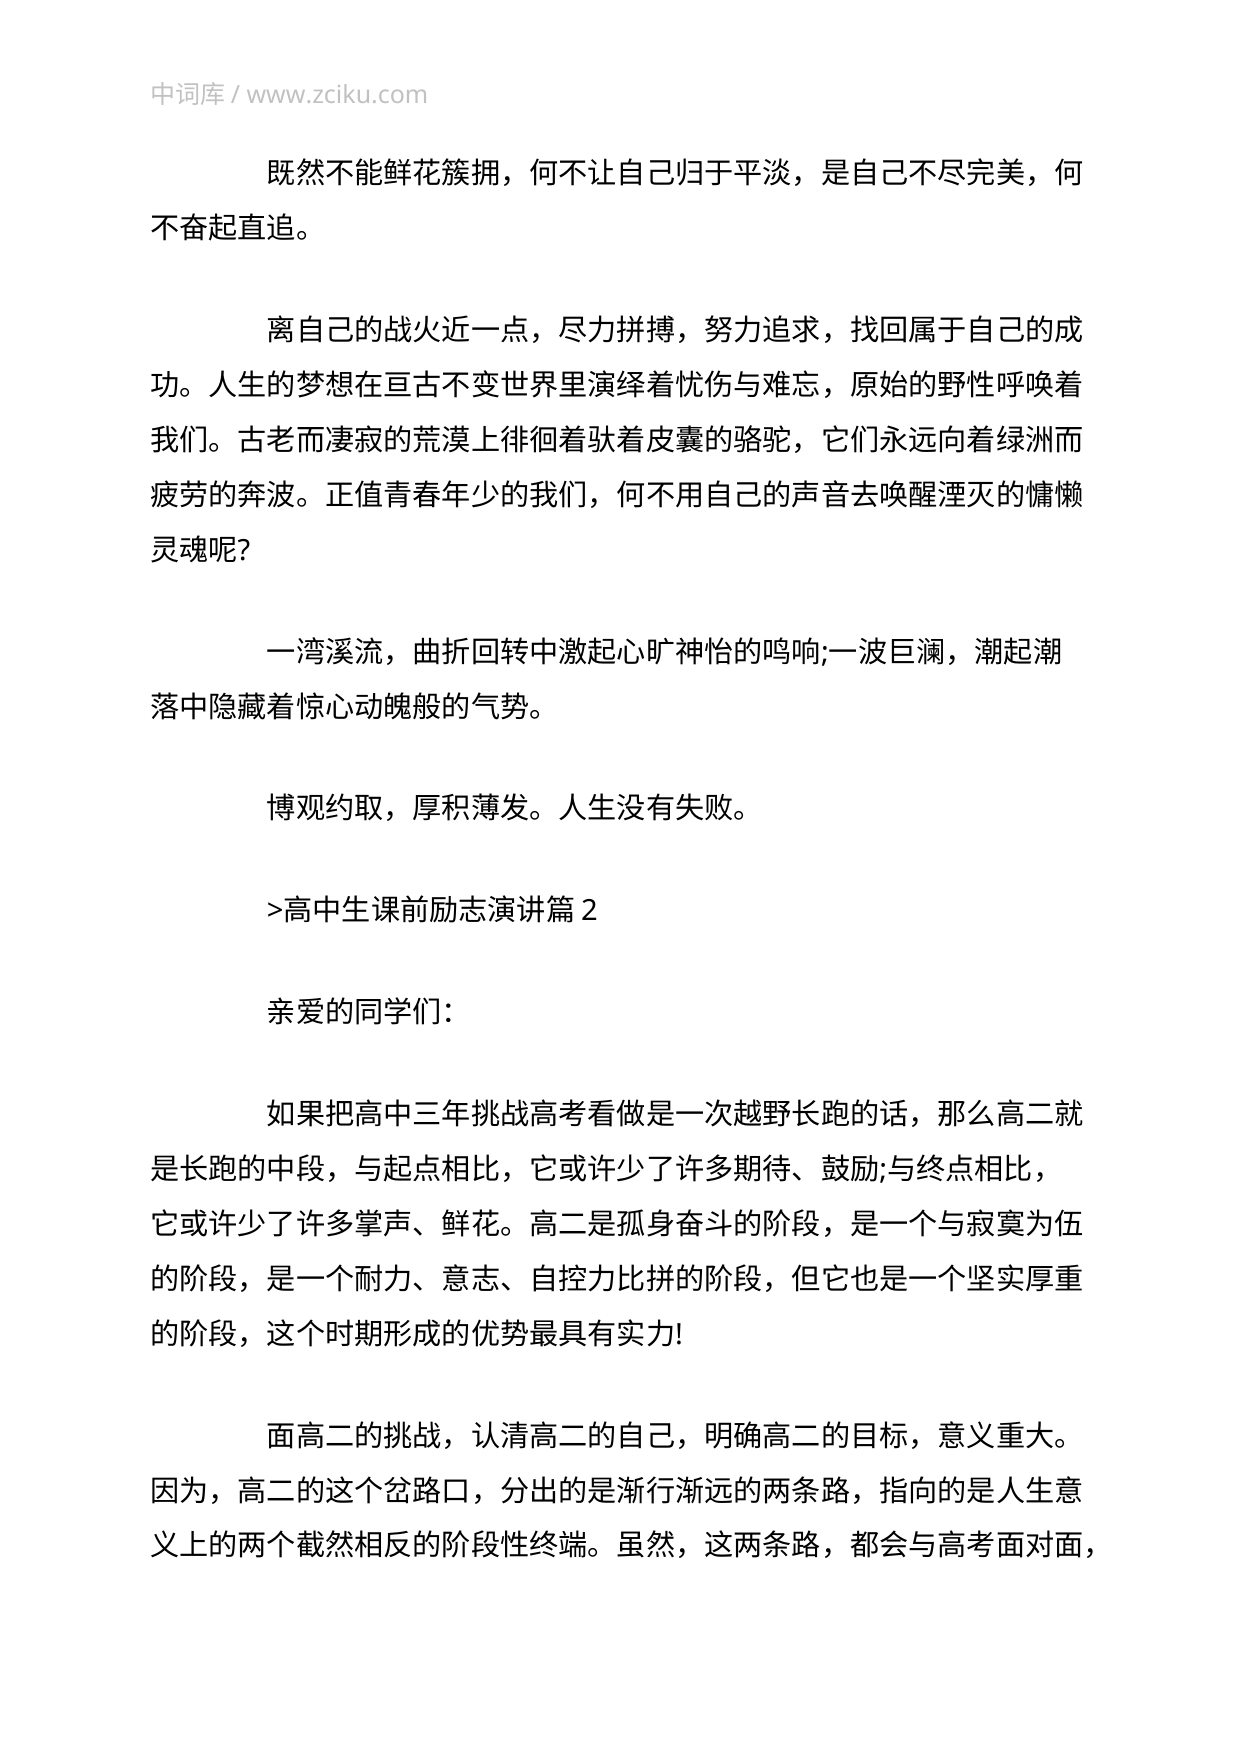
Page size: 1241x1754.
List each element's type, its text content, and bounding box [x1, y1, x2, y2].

text 博观约取，厚积薄发。人生没有失败。 [150, 785, 1090, 827]
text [150, 1412, 1090, 1564]
text 既然不能鲜花簇拥，何不让自己归于平淡，是自己不尽完美，何不奋起直追。 [150, 150, 1090, 247]
text 一湾溪流，曲折回转中激起心旷神怡的鸣响;一波巨澜，潮起潮落中隐藏着惊心动魄般的气势。 [150, 628, 1090, 726]
text 离自己的战火近一点，尽力拼搏，努力追求，找回属于自己的成功。人生的梦想在亘古不变世界里演绎着忧伤与难忘，原始的野性呼唤着我们。古老而凄寂的荒漠上徘徊着驮着皮囊的骆驼，它们永远向着绿洲而疲劳的奔波。正值青春年少的我们，何不用自己的声音去唤醒湮灭的慵懒灵魂呢? [150, 307, 1090, 569]
text 如果把高中三年挑战高考看做是一次越野长跑的话，那么高二就是长跑的中段，与起点相比，它或许少了许多期待、鼓励;与终点相比，它或许少了许多掌声、鲜花。高二是孤身奋斗的阶段，是一个与寂寞为伍的阶段，是一个耐力、意志、自控力比拼的阶段，但它也是一个坚实厚重的阶段，这个时期形成的优势最具有实力! [150, 1091, 1090, 1353]
text >高中生课前励志演讲篇2 [150, 887, 1090, 929]
text 亲爱的同学们： [150, 989, 1090, 1031]
